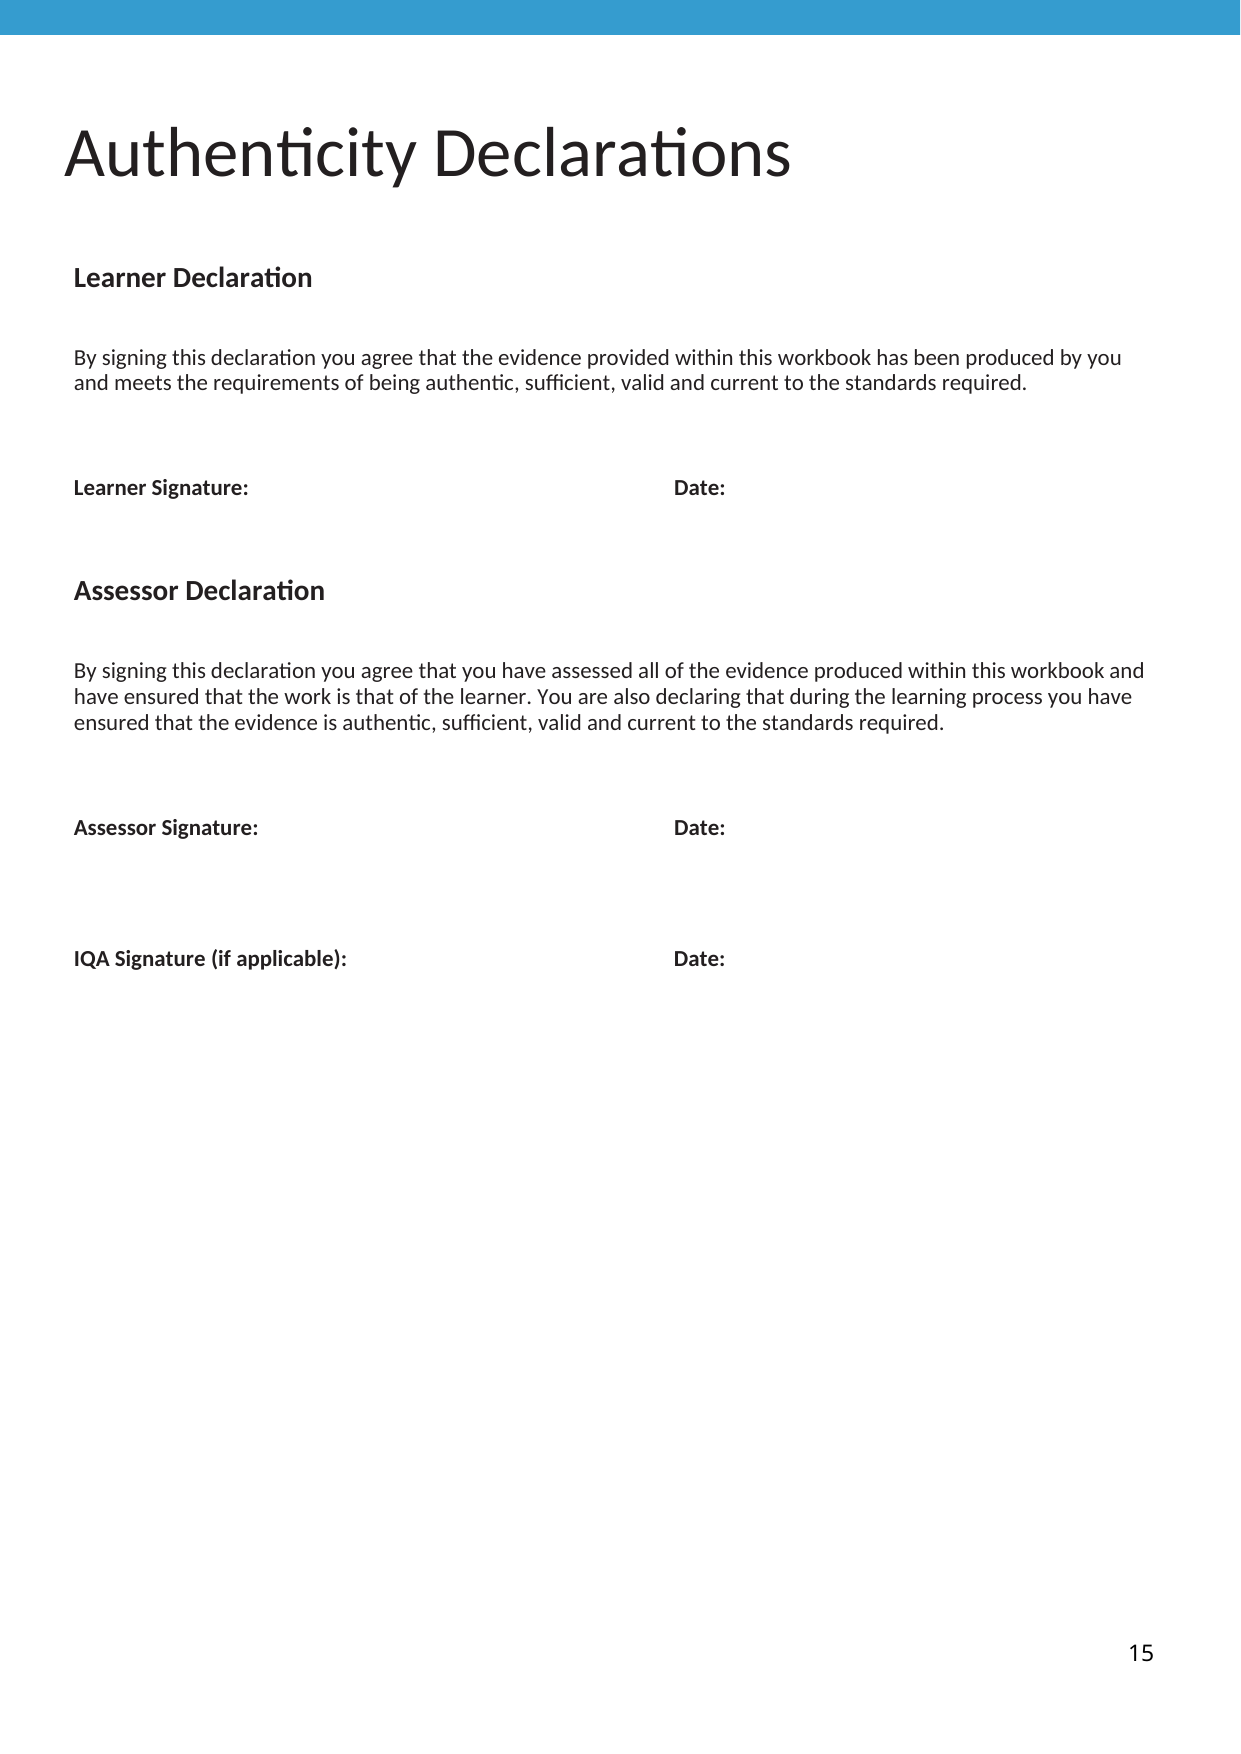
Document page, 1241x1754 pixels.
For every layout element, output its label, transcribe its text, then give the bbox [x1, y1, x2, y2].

text By signing this declaration you agree that you have assessed all of the evidence produced within this workbook and have ensured that the work is that of the learner. You are also declaring that during the learning process you have ensured that the evidence is authentic, sufficient, valid and current to the standards required. [74, 658, 1165, 736]
subtitle Learner Signature: Date: [74, 473, 1180, 502]
text Learner Declaration [74, 259, 1180, 294]
text IQA Signature (if applicable): Date: [74, 944, 1180, 972]
text By signing this declaration you agree that the evidence provided within this workbook has been produced by you and meets the requirements of being authentic, sufficient, valid and current to the standards required. [74, 345, 1138, 396]
text Assessor Declaration [74, 572, 1180, 608]
subtitle Assessor Signature: Date: [74, 813, 1180, 841]
